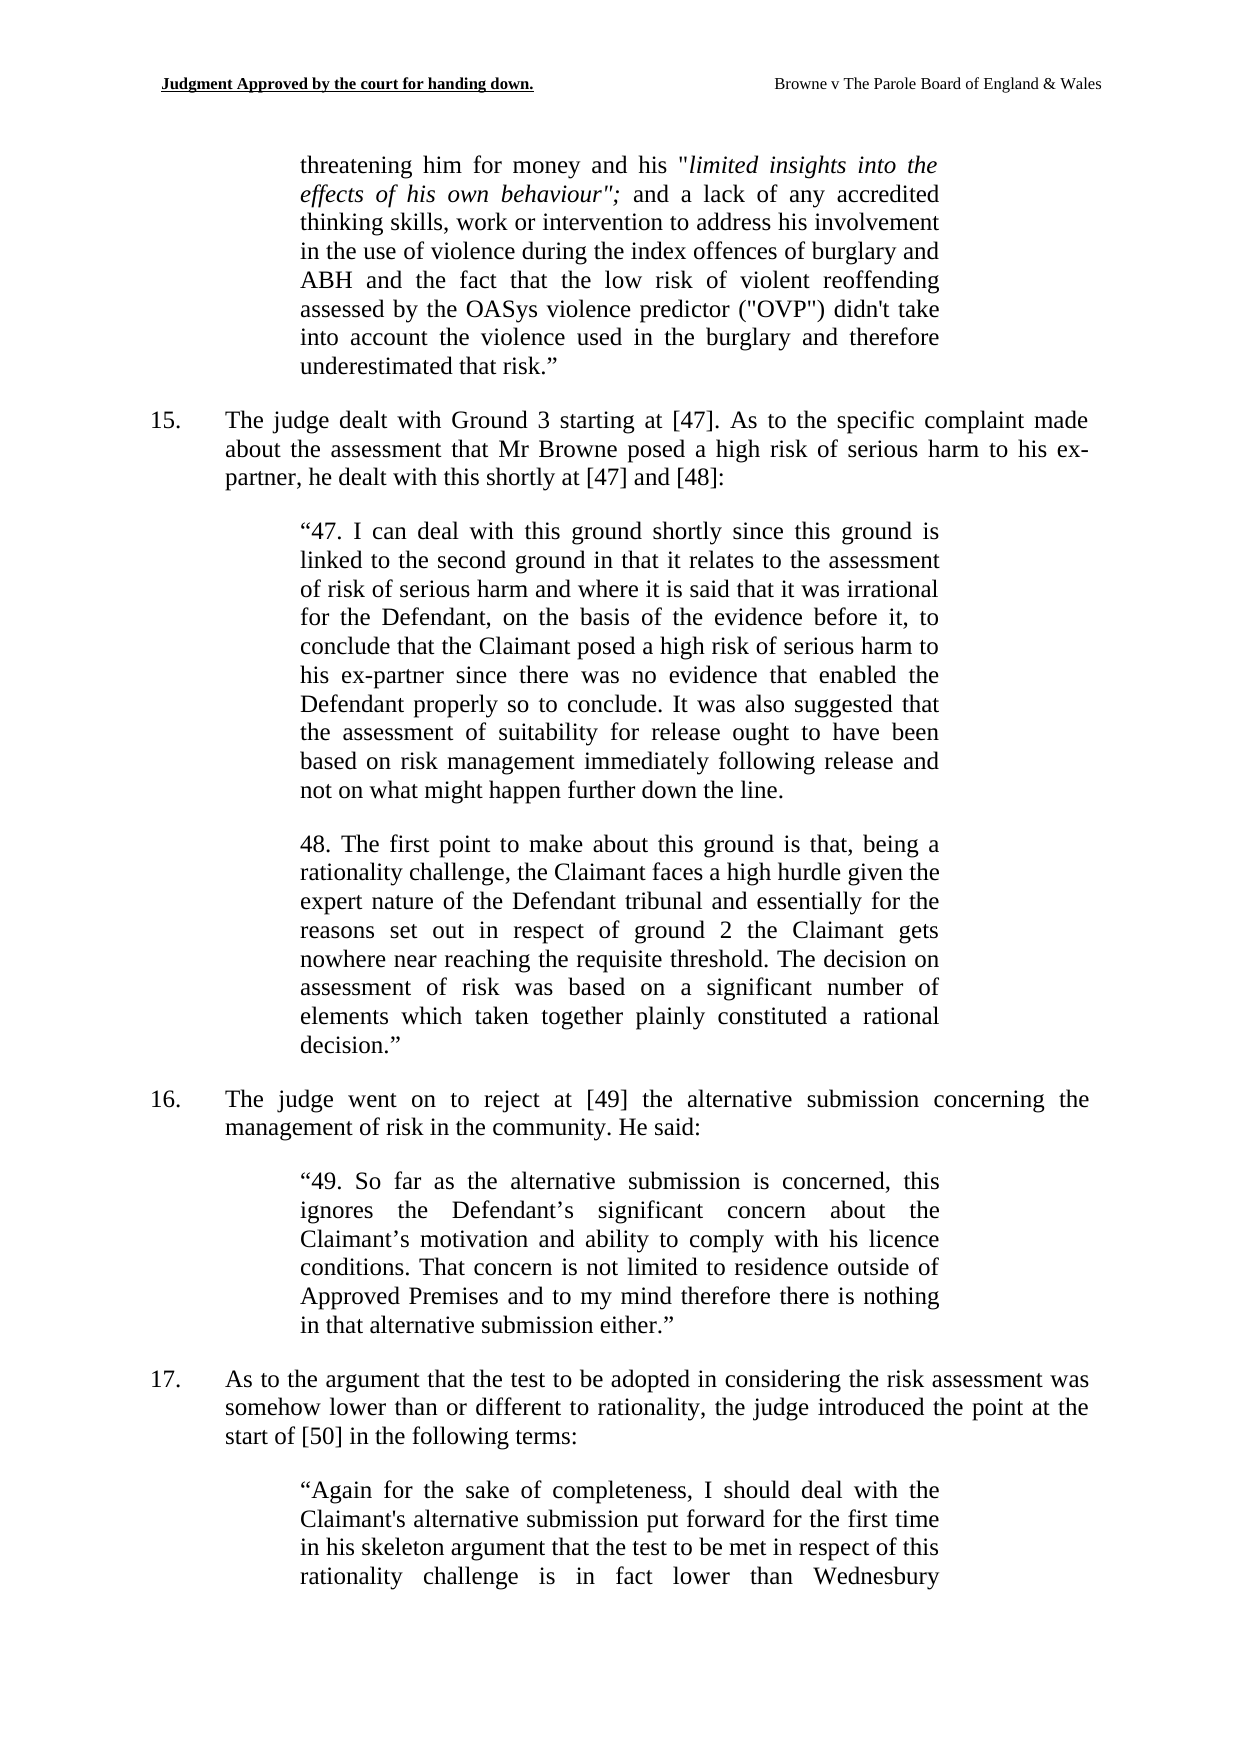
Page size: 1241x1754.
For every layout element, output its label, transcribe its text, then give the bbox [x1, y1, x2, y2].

text “47. I can deal with this ground shortly since this ground is linked to the second ground in that it relates to the assessment of risk of serious harm and where it is said that it was irrational for the Defendant, on the basis of the evidence before it, to conclude that the Claimant posed a high risk of serious harm to his ex-partner since there was no evidence that enabled the Defendant properly so to conclude. It was also suggested that the assessment of suitability for release ought to have been based on risk management immediately following release and not on what might happen further down the line. [300, 516, 940, 804]
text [300, 150, 940, 380]
text “49. So far as the alternative submission is concerned, this ignores the Defendant’s significant concern about the Claimant’s motivation and ability to comply with his licence conditions. That concern is not limited to residence outside of Approved Premises and to my mind therefore there is nothing in that alternative submission either.” [300, 1166, 940, 1339]
text As to the argument that the test to be adopted in considering the risk assessment was somehow lower than or different to rationality, the judge introduced the point at the start of [50] in the following terms: [150, 1364, 1090, 1450]
text 48. The first point to make about this ground is that, being a rationality challenge, the Claimant faces a high hurdle given the expert nature of the Defendant tribunal and essentially for the reasons set out in respect of ground 2 the Claimant gets nowhere near reaching the requisite threshold. The decision on assessment of risk was based on a significant number of elements which taken together plainly constituted a rational decision.” [300, 829, 940, 1059]
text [300, 1475, 940, 1590]
text The judge went on to reject at [49] the alternative submission concerning the management of risk in the community. He said: [150, 1084, 1090, 1141]
text The judge dealt with Ground 3 starting at [47]. As to the specific complaint made about the assessment that Mr Browne posed a high risk of serious harm to his ex-partner, he dealt with this shortly at [47] and [48]: [150, 405, 1090, 491]
